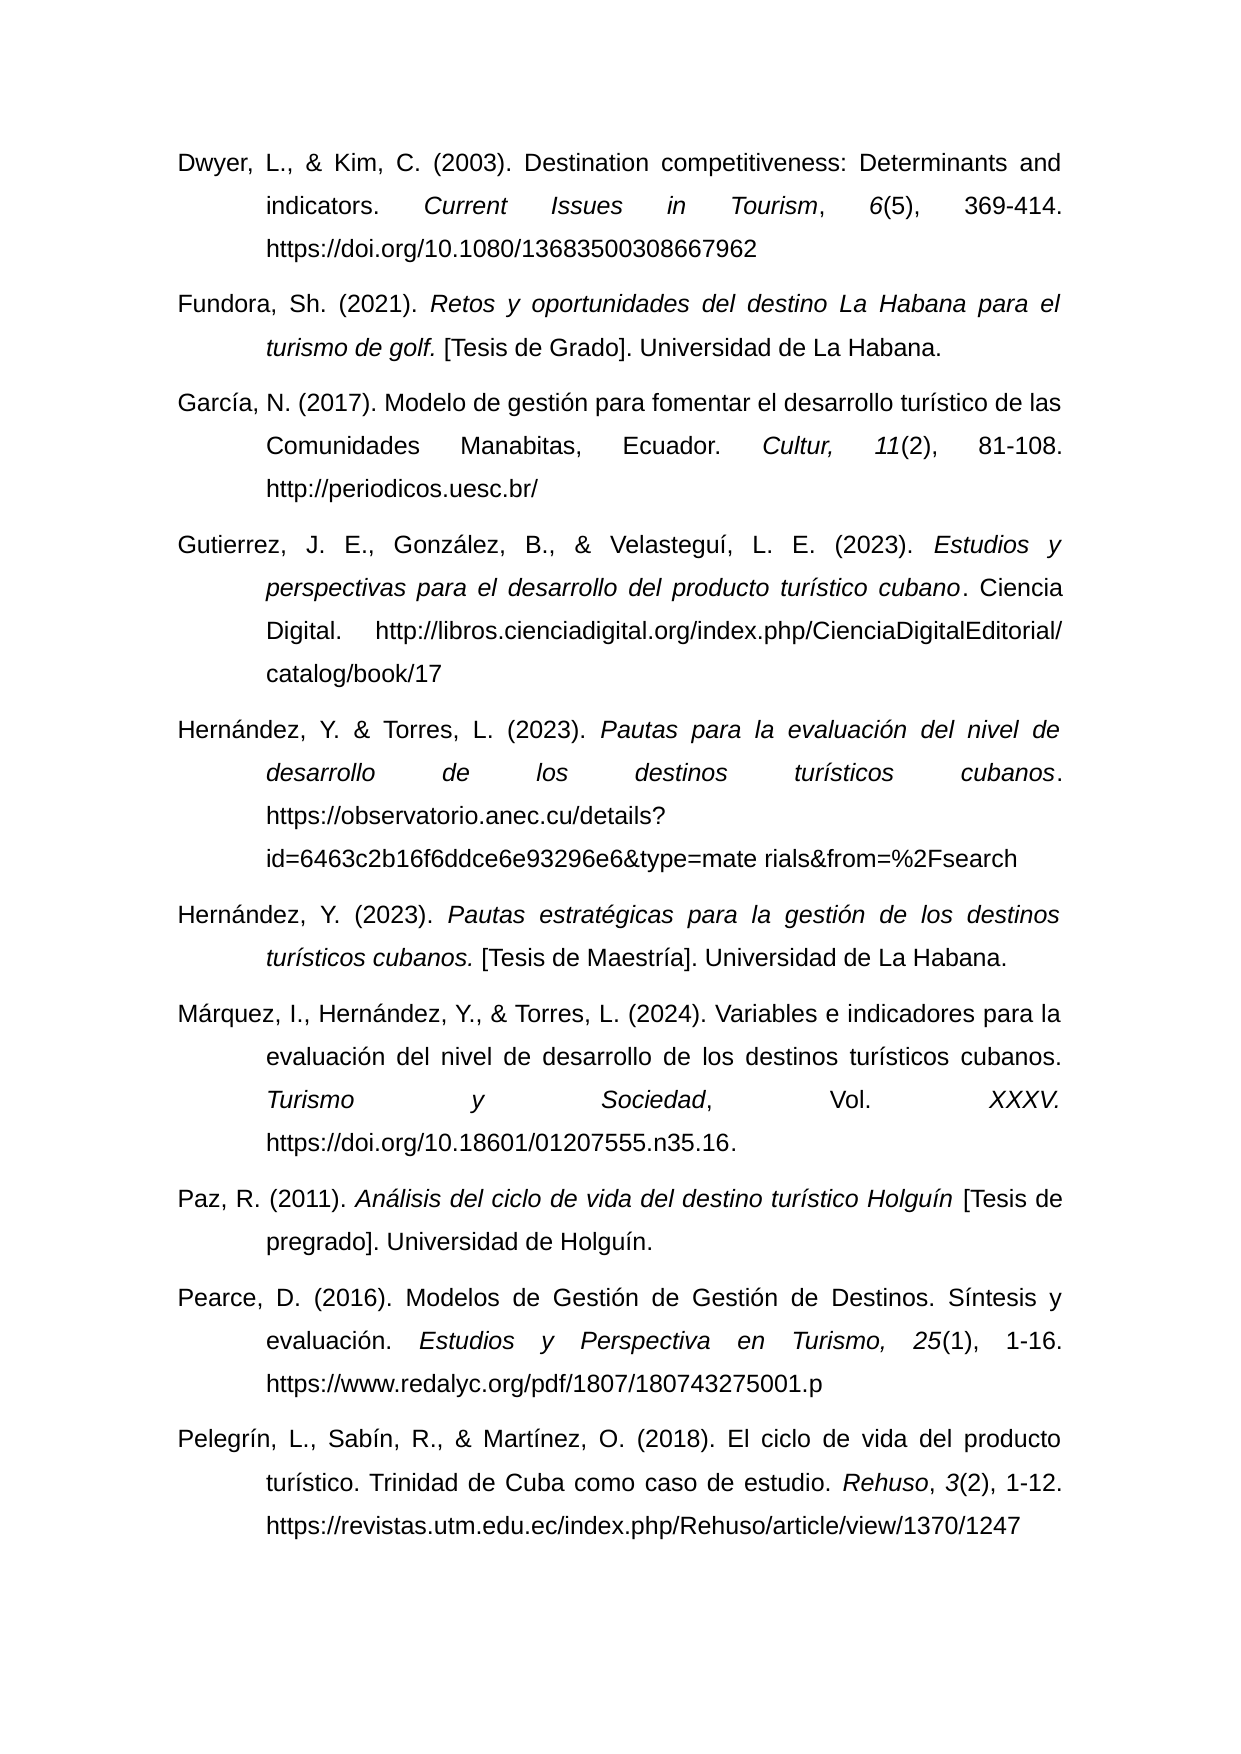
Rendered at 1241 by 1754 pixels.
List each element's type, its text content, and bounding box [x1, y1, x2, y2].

text Hernández, Y. & Torres, L. (2023). Pautas para la evaluación del nivel de desarrollo de los destinos turísticos cubanos. https://observatorio.anec.cu/details?id=6463c2b16f6ddce6e93296e6&type=mate rials&from=%2Fsearch [177, 715, 1063, 873]
text Hernández, Y. (2023). Pautas estratégicas para la gestión de los destinos turísticos cubanos. [Tesis de Maestría]. Universidad de La Habana. [177, 900, 1063, 972]
text Márquez, I., Hernández, Y., & Torres, L. (2024). Variables e indicadores para la evaluación del nivel de desarrollo de los destinos turísticos cubanos. Turismo y Sociedad, Vol. XXXV. https://doi.org/10.18601/01207555.n35.16. [177, 999, 1063, 1157]
text García, N. (2017). Modelo de gestión para fomentar el desarrollo turístico de las Comunidades Manabitas, Ecuador. Cultur, 11(2), 81-108. http://periodicos.uesc.br/ [177, 388, 1063, 503]
text Paz, R. (2011). Análisis del ciclo de vida del destino turístico Holguín [Tesis de pregrado]. Universidad de Holguín. [177, 1184, 1063, 1256]
text Gutierrez, J. E., González, B., & Velasteguí, L. E. (2023). Estudios y perspectivas para el desarrollo del producto turístico cubano. Ciencia Digital. http://libros.cienciadigital.org/index.php/CienciaDigitalEditorial/catalog/book/17 [177, 530, 1063, 688]
text Dwyer, L., & Kim, C. (2003). Destination competitiveness: Determinants and indicators. Current Issues in Tourism, 6(5), 369-414. https://doi.org/10.1080/13683500308667962 [177, 148, 1063, 263]
text Pearce, D. (2016). Modelos de Gestión de Gestión de Destinos. Síntesis y evaluación. Estudios y Perspectiva en Turismo, 25(1), 1-16. https://www.redalyc.org/pdf/1807/180743275001.p [177, 1283, 1063, 1398]
text Pelegrín, L., Sabín, R., & Martínez, O. (2018). El ciclo de vida del producto turístico. Trinidad de Cuba como caso de estudio. Rehuso, 3(2), 1-12. https://revistas.utm.edu.ec/index.php/Rehuso/article/view/1370/1247 [177, 1424, 1063, 1539]
text Fundora, Sh. (2021). Retos y oportunidades del destino La Habana para el turismo de golf. [Tesis de Grado]. Universidad de La Habana. [177, 289, 1063, 361]
